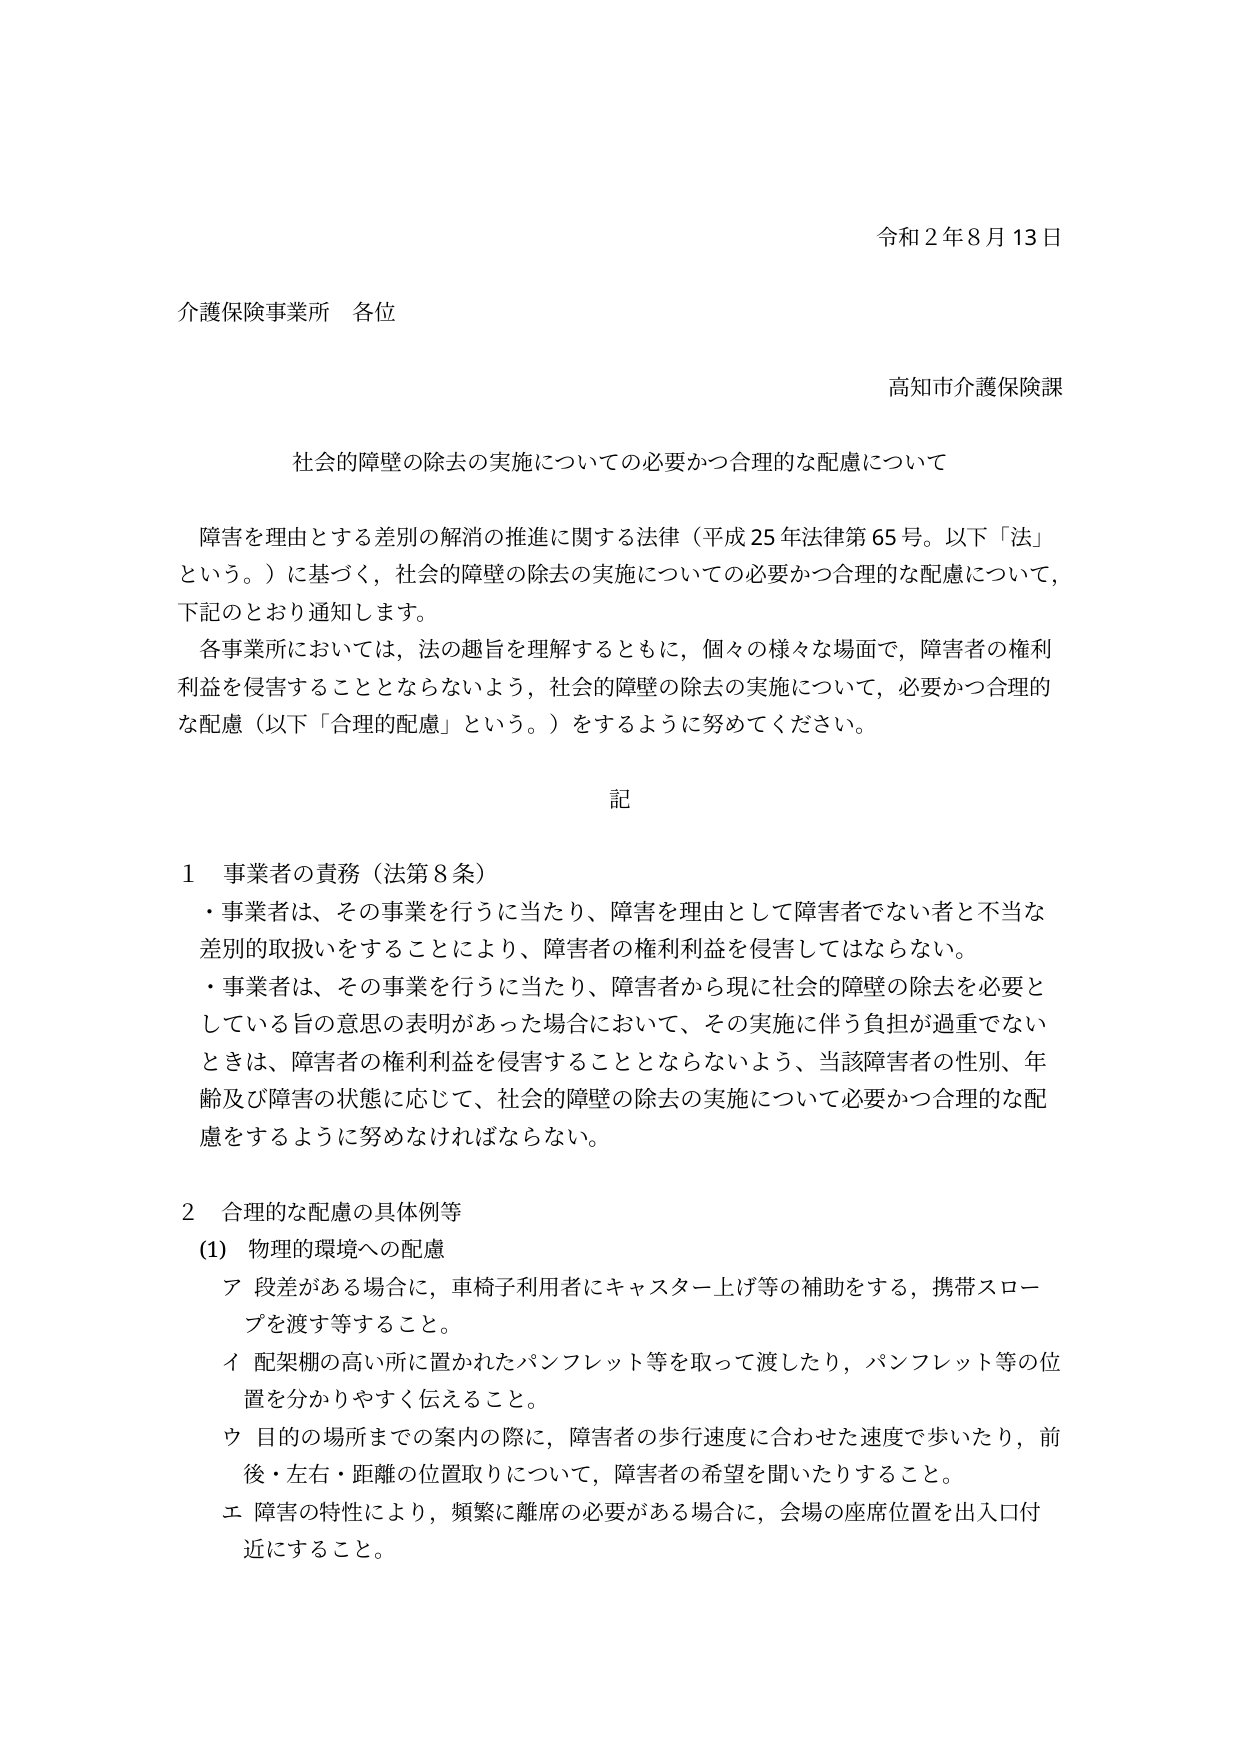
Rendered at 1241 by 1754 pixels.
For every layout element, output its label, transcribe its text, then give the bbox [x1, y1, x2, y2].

text プを渡す等すること。 [177, 1304, 1063, 1342]
text 近にすること。 [188, 1529, 1063, 1567]
text ア 段差がある場合に，車椅子利用者にキャスター上げ等の補助をする，携帯スロー [177, 1267, 1063, 1304]
text １ 事業者の責務（法第８条） [177, 854, 1063, 892]
text 令和２年８月13日 [177, 217, 1063, 254]
text 高知市介護保険課 [177, 367, 1063, 404]
text 介護保険事業所 各位 [177, 292, 1063, 329]
text 障害を理由とする差別の解消の推進に関する法律（平成25年法律第65号。以下「法」という。）に基づく，社会的障壁の除去の実施についての必要かつ合理的な配慮について，下記のとおり通知します。 [177, 517, 1063, 629]
text (1) 物理的環境への配慮 [177, 1229, 1063, 1267]
text ２ 合理的な配慮の具体例等 [177, 1192, 1063, 1229]
text ・事業者は、その事業を行うに当たり、障害者から現に社会的障壁の除去を必要としている旨の意思の表明があった場合において、その実施に伴う負担が過重でないときは、障害者の権利利益を侵害することとならないよう、当該障害者の性別、年齢及び障害の状態に応じて、社会的障壁の除去の実施について必要かつ合理的な配慮をするように努めなければならない。 [199, 967, 1063, 1154]
subtitle 記 [177, 779, 1063, 817]
text エ 障害の特性により，頻繁に離席の必要がある場合に，会場の座席位置を出入口付 [188, 1492, 1063, 1529]
text 各事業所においては，法の趣旨を理解するともに，個々の様々な場面で，障害者の権利利益を侵害することとならないよう，社会的障壁の除去の実施について，必要かつ合理的な配慮（以下「合理的配慮」という。）をするように努めてください。 [177, 629, 1063, 742]
text 社会的障壁の除去の実施についての必要かつ合理的な配慮について [177, 442, 1063, 479]
text 差別的取扱いをすることにより、障害者の権利利益を侵害してはならない。 [199, 929, 1063, 967]
text ・事業者は、その事業を行うに当たり、障害を理由として障害者でない者と不当な [152, 892, 1063, 929]
text イ 配架棚の高い所に置かれたパンフレット等を取って渡したり，パンフレット等の位置を分かりやすく伝えること。 [221, 1342, 1063, 1417]
text ウ 目的の場所までの案内の際に，障害者の歩行速度に合わせた速度で歩いたり，前後・左右・距離の位置取りについて，障害者の希望を聞いたりすること。 [221, 1417, 1063, 1492]
